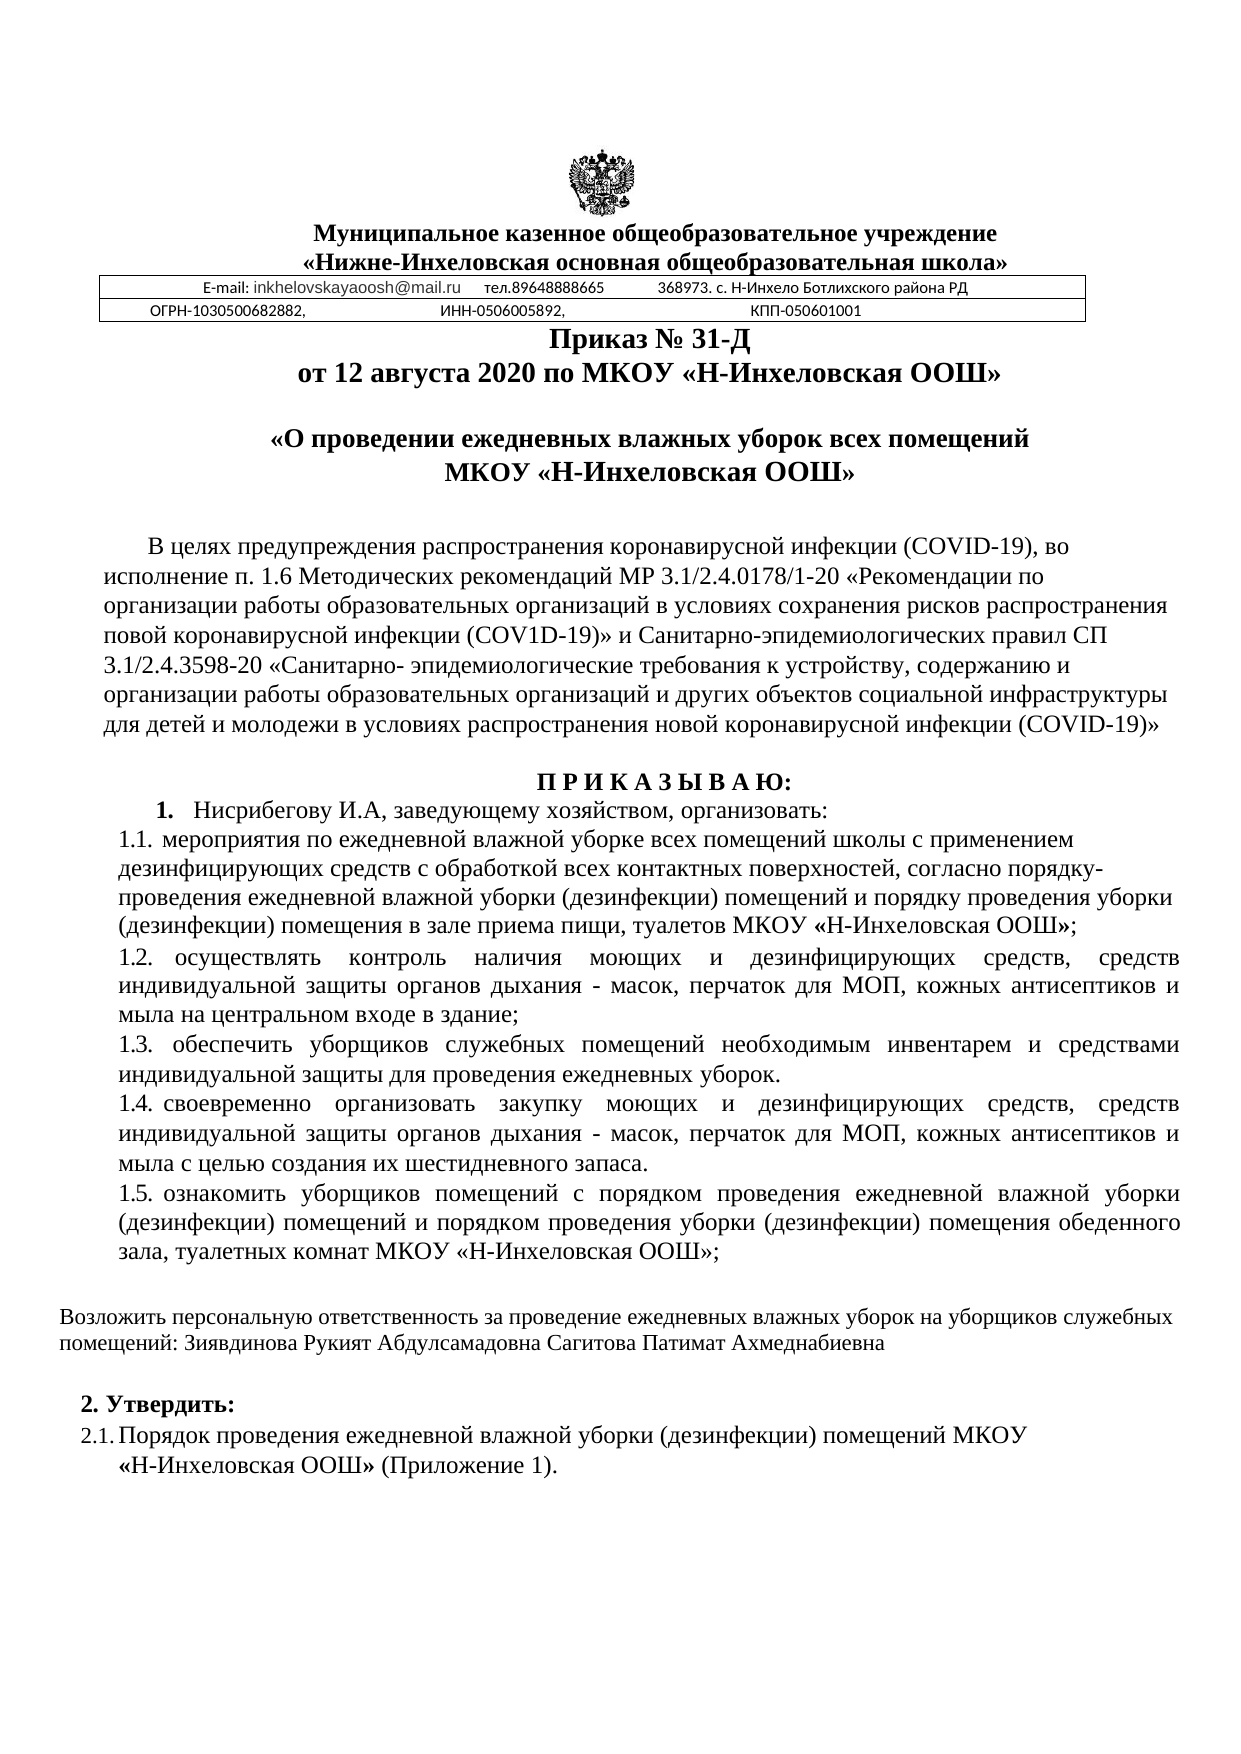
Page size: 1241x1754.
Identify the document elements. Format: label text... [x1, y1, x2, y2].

list Порядок проведения ежедневной влажной уборки (дезинфекции) помещений МКОУ [80, 1420, 1192, 1449]
list Нисрибегову И.А, заведующему хозяйством, организовать: [155, 796, 1192, 824]
subtitle Утвердить: [80, 1389, 1192, 1418]
text Возложить персональную ответственность за проведение ежедневных влажных уборок на уборщиков служебных помещений: Зиявдинова Рукият Абдулсамадовна Сагитова Патимат Ахмеднабиевна [59, 1303, 1192, 1356]
text от 12 августа 2020 по МКОУ «Н-Инхеловская ООШ» [269, 355, 1030, 389]
table_cell ОГРН-1030500682882, ИНН-0506005892, КПП-050601001 [100, 299, 1085, 321]
subtitle «Нижне-Инхеловская основная общеобразовательная школа» [118, 247, 1192, 275]
list ознакомить уборщиков помещений с порядком проведения ежедневной влажной уборки (дезинфекции) помещений и порядком проведения уборки (дезинфекции) помещения обеденного зала, туалетных комнат МКОУ «Н-Инхеловская ООШ»; [118, 1178, 1181, 1264]
picture [568, 145, 635, 218]
list обеспечить уборщиков служебных помещений необходимым инвентарем и средствами индивидуальной защиты для проведения ежедневных уборок. [118, 1029, 1180, 1088]
text В целях предупреждения распространения коронавирусной инфекции (COVID-19), во исполнение п. 1.6 Методических рекомендаций MP 3.1/2.4.0178/1-20 «Рекомендации по организации работы образовательных организаций в условиях сохранения рисков распространения повой коронавирусной инфекции (COV1D-19)» и Санитарно-эпидемиологических правил СП 3.1/2.4.3598-20 «Санитарно- эпидемиологические требования к устройству, содержанию и организации работы образовательных организаций и других объектов социальной инфраструктуры для детей и молодежи в условиях распространения новой коронавирусной инфекции (COVID-19)» [103, 531, 1168, 738]
table_header E-mail: inkhelovskayaoosh@mail.ru тел.89648888665 368973. с. Н-Инхело Ботлихского района РД [100, 276, 1085, 298]
subtitle Муниципальное казенное общеобразовательное учреждение [118, 218, 1192, 247]
subtitle Приказ № 31-Д [269, 322, 1030, 355]
text «Н-Инхеловская ООШ» (Приложение 1). [118, 1450, 1192, 1478]
text дезинфицирующих средств с обработкой всех контактных поверхностей, согласно порядку- проведения ежедневной влажной уборки (дезинфекции) помещений и порядку проведения уборки (дезинфекции) помещения в зале приема пищи, туалетов МКОУ «Н-Инхеловская ООШ»; [118, 853, 1192, 939]
list своевременно организовать закупку моющих и дезинфицирующих средств, средств индивидуальной защиты органов дыхания - масок, перчаток для МОП, кожных антисептиков и мыла с целью создания их шестидневного запаса. [118, 1088, 1181, 1176]
text «О проведении ежедневных влажных уборок всех помещений МКОУ «Н-Инхеловская ООШ» [269, 423, 1030, 487]
subtitle П Р И К А З Ы В А Ю: [269, 767, 1059, 796]
list мероприятия по ежедневной влажной уборке всех помещений школы с применением [118, 824, 1192, 853]
list осуществлять контроль наличия моющих и дезинфицирующих средств, средств индивидуальной защиты органов дыхания - масок, перчаток для МОП, кожных антисептиков и мыла на центральном входе в здание; [118, 942, 1181, 1028]
